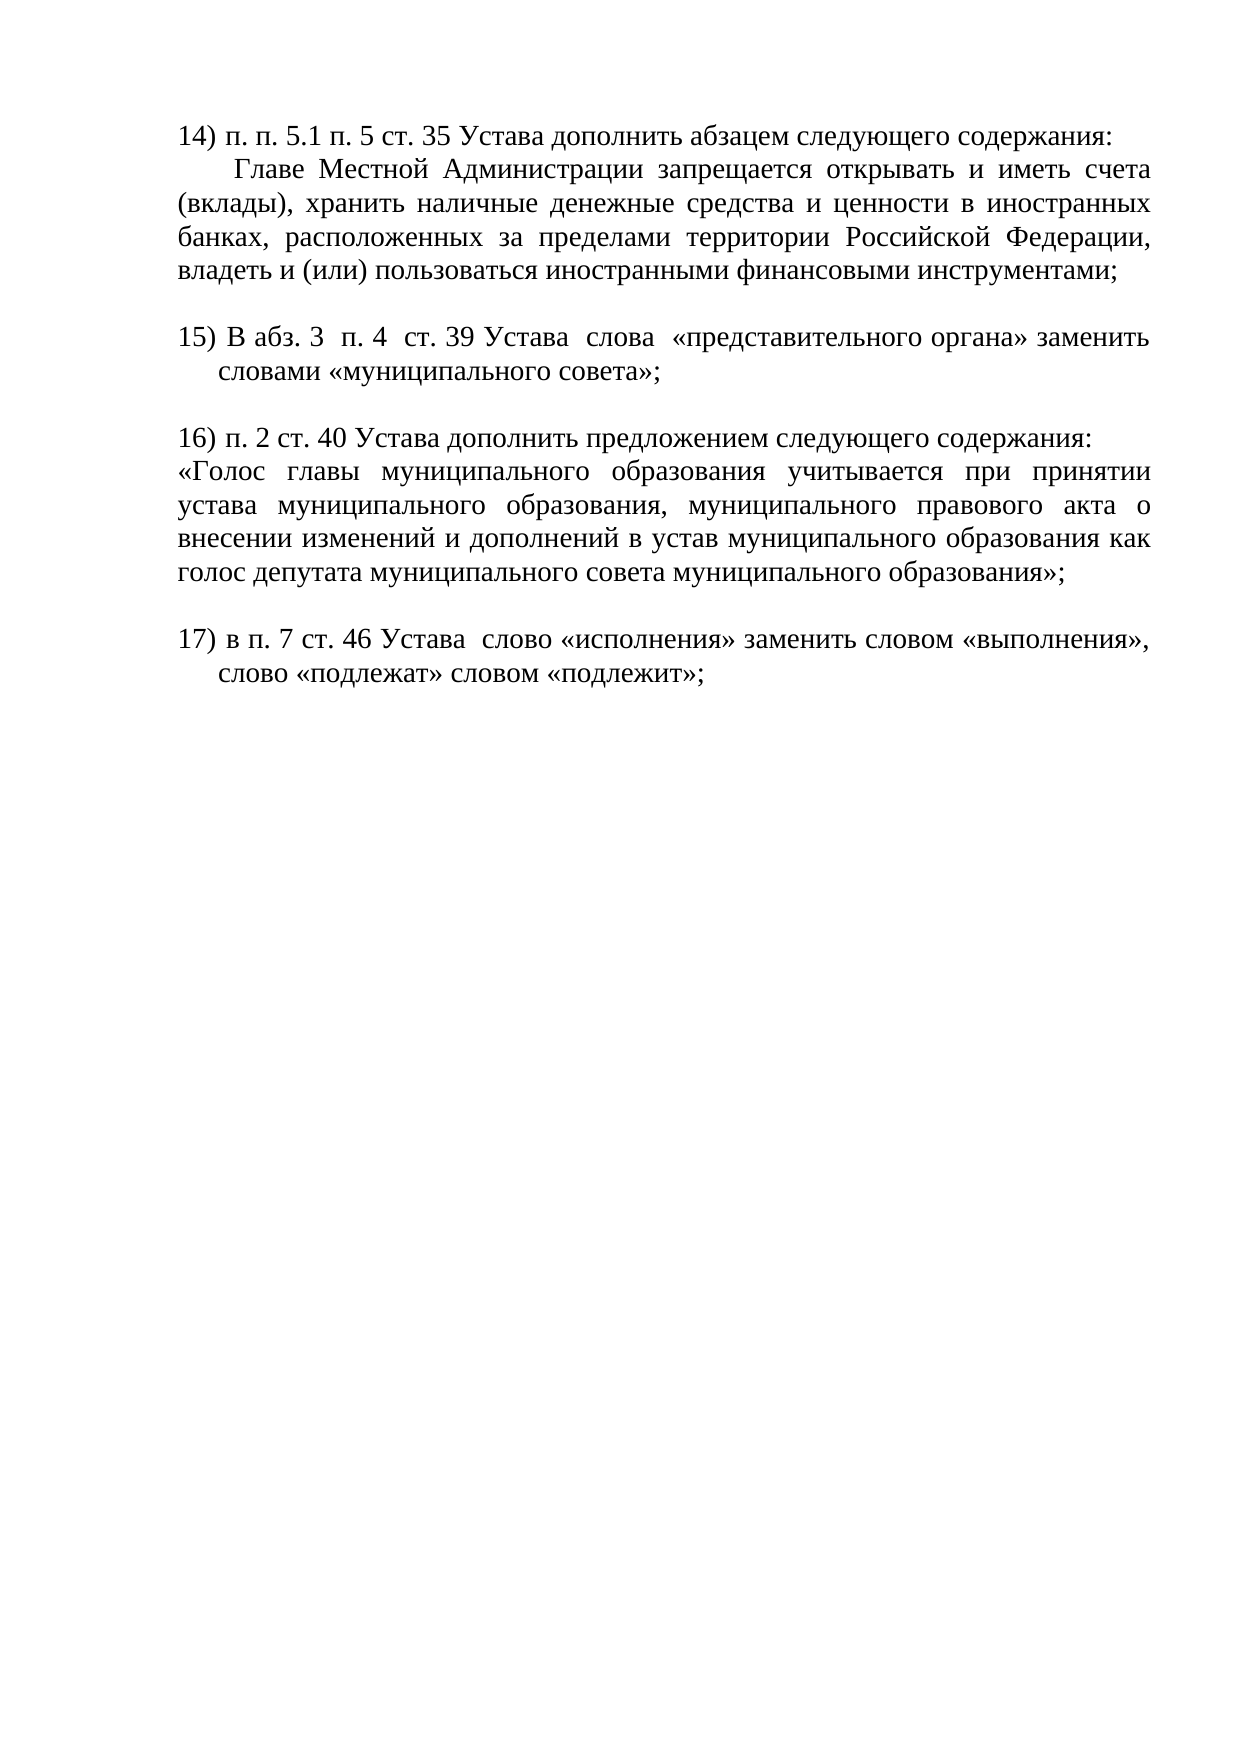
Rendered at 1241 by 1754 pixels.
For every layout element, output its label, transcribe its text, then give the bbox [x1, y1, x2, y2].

list п. 2 ст. 40 Устава дополнить предложением следующего содержания: [177, 420, 1152, 453]
list В абз. 3 п. 4 ст. 39 Устава слова «представительного органа» заменить словами «муниципального совета»; [177, 319, 1152, 386]
text Главе Местной Администрации запрещается открывать и иметь счета (вклады), хранить наличные денежные средства и ценности в иностранных банках, расположенных за пределами территории Российской Федерации, владеть и (или) пользоваться иностранными финансовыми инструментами; [177, 152, 1152, 286]
list в п. 7 ст. 46 Устава слово «исполнения» заменить словом «выполнения», слово «подлежат» словом «подлежит»; [177, 621, 1152, 688]
list п. п. 5.1 п. 5 ст. 35 Устава дополнить абзацем следующего содержания: [177, 118, 1152, 152]
text «Голос главы муниципального образования учитывается при принятии устава муниципального образования, муниципального правового акта о внесении изменений и дополнений в устав муниципального образования как голос депутата муниципального совета муниципального образования»; [177, 453, 1152, 588]
